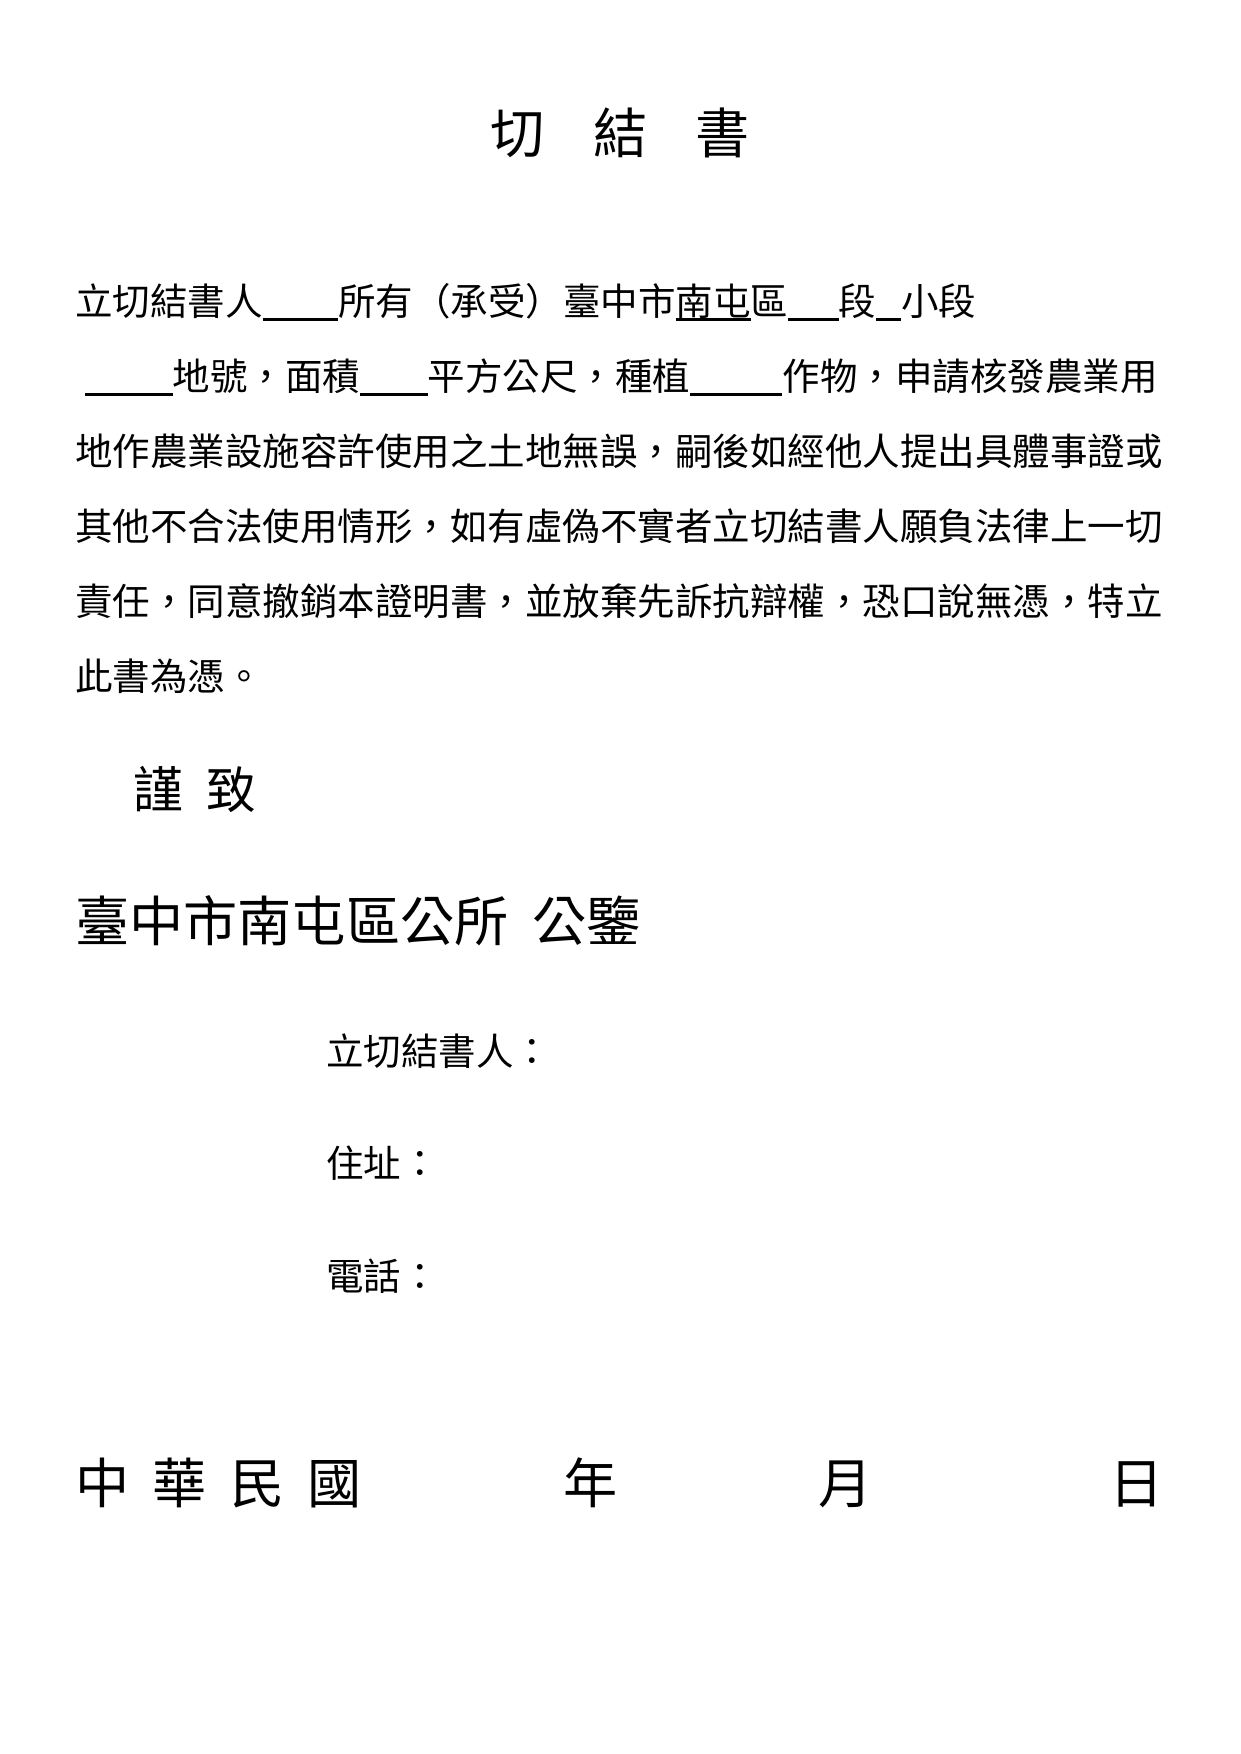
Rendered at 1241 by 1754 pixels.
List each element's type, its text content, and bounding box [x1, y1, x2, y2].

text 中華民國 年 月 日 [75, 1424, 1165, 1537]
text 地號，面積 平方公尺，種植 作物，申請核發農業用地作農業設施容許使用之土地無誤，嗣後如經他人提出具體事證或其他不合法使用情形，如有虛偽不實者立切結書人願負法律上一切責任，同意撤銷本證明書，並放棄先訴抗辯權，恐口說無憑，特立此書為憑。 [75, 337, 1165, 712]
text 立切結書人 所有（承受）臺中市南屯區 段 小段 [75, 262, 1165, 337]
text 臺中市南屯區公所 公鑒 [75, 862, 1165, 974]
text 切 結 書 [75, 74, 1165, 187]
text 電話： [200, 1237, 1165, 1312]
text 立切結書人： [200, 1012, 1165, 1087]
text 住址： [200, 1124, 1165, 1199]
text 謹 致 [75, 749, 1165, 824]
